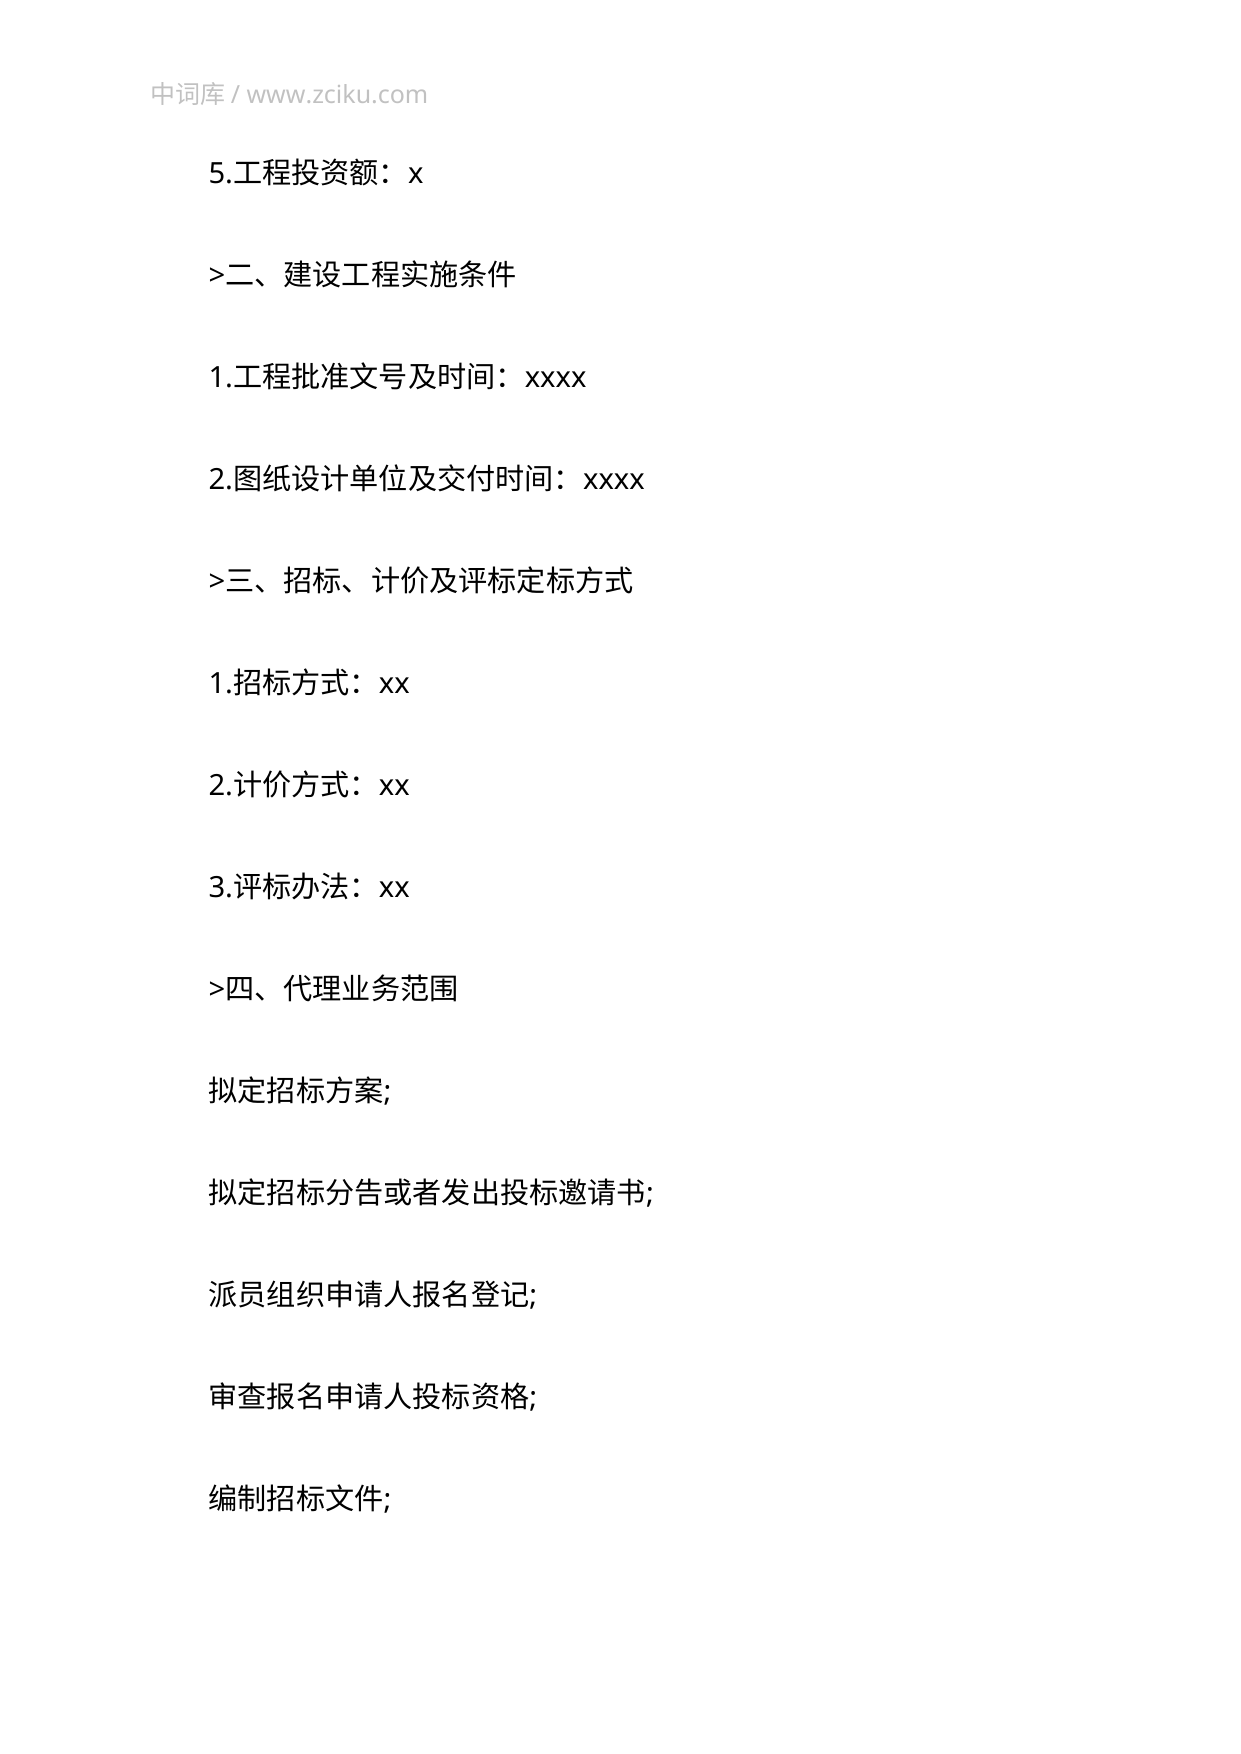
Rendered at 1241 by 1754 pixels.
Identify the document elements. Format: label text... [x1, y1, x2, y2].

text 2.计价方式：xx [150, 762, 1090, 804]
text >二、建设工程实施条件 [150, 252, 1090, 294]
text >三、招标、计价及评标定标方式 [150, 558, 1090, 600]
text 拟定招标方案; [150, 1068, 1090, 1110]
text 拟定招标分告或者发出投标邀请书; [150, 1170, 1090, 1212]
text 3.评标办法：xx [150, 864, 1090, 906]
text 1.招标方式：xx [150, 660, 1090, 702]
text 1.工程批准文号及时间：xxxx [150, 354, 1090, 396]
text 审查报名申请人投标资格; [150, 1374, 1090, 1416]
text 派员组织申请人报名登记; [150, 1272, 1090, 1314]
text 编制招标文件; [150, 1476, 1090, 1518]
text 2.图纸设计单位及交付时间：xxxx [150, 456, 1090, 498]
text 5.工程投资额：x [150, 150, 1090, 192]
text >四、代理业务范围 [150, 966, 1090, 1008]
